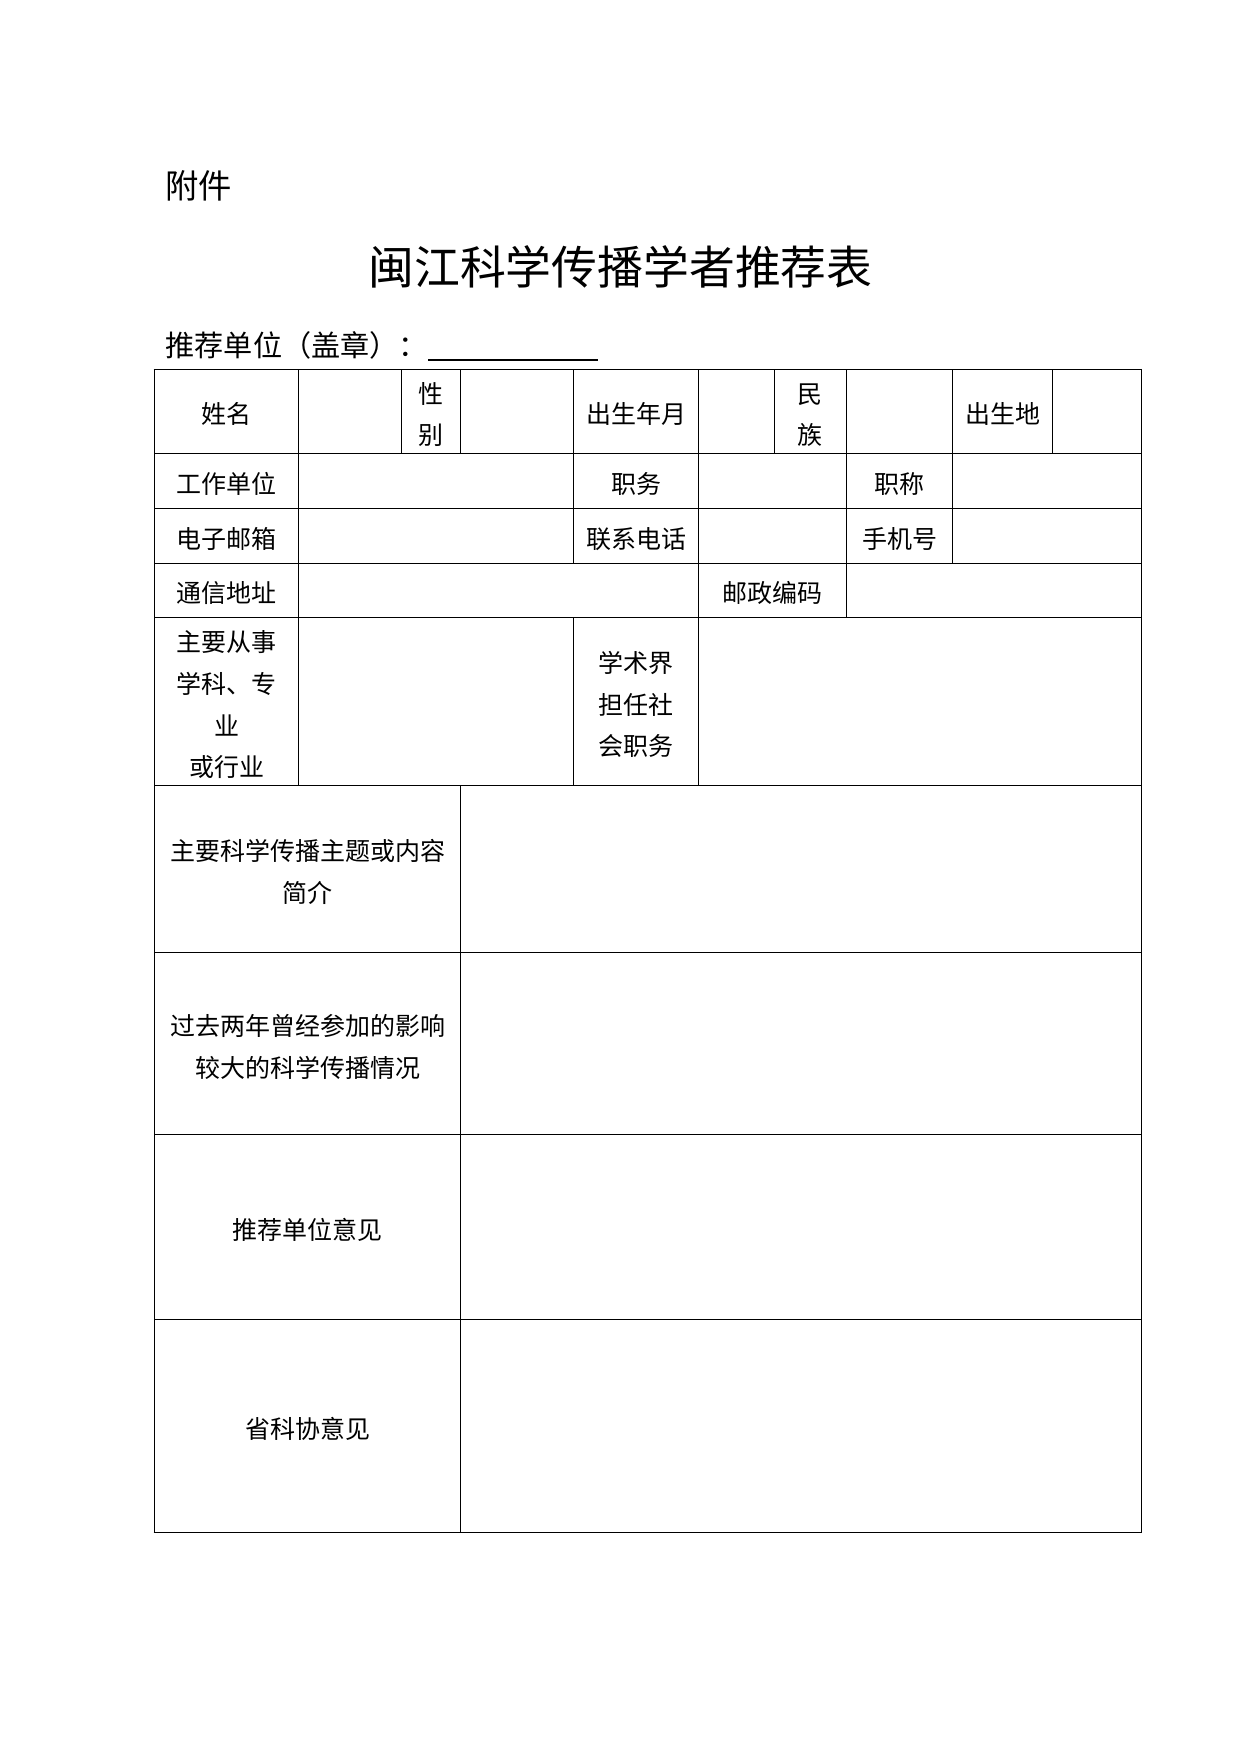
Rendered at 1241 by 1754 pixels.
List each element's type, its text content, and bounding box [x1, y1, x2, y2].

table_cell 主要从事学科、专业 或行业 [155, 618, 298, 785]
table_cell [699, 618, 1141, 785]
table_header 出生地 [953, 370, 1052, 453]
table_header [699, 370, 774, 453]
table_cell 主要科学传播主题或内容简介 [155, 786, 460, 952]
text 推荐单位（盖章）： [165, 308, 1075, 369]
table_cell [461, 786, 1141, 952]
table_cell [299, 564, 698, 617]
table_header [1053, 370, 1141, 453]
table_cell 职称 [847, 454, 952, 508]
table_cell 推荐单位意见 [155, 1135, 460, 1319]
table_header [299, 370, 401, 453]
table_cell 学术界 担任社 会职务 [574, 618, 698, 785]
table_cell [461, 1135, 1141, 1319]
table_cell [699, 454, 846, 508]
text 闽江科学传播学者推荐表 [165, 237, 1075, 296]
table_cell [699, 509, 846, 562]
table_cell 联系电话 [574, 509, 698, 562]
table_cell [953, 454, 1141, 508]
table_header 民族 [775, 370, 846, 453]
table_cell [461, 1320, 1141, 1532]
table_header [847, 370, 952, 453]
table_cell [299, 618, 573, 785]
text 附件 [165, 159, 1075, 208]
table_cell 邮政编码 [699, 564, 846, 617]
table_header 出生年月 [574, 370, 698, 453]
table_cell 省科协意见 [155, 1320, 460, 1532]
table_cell [953, 509, 1141, 562]
table_cell [847, 564, 1141, 617]
table_cell 工作单位 [155, 454, 298, 508]
table_cell [461, 953, 1141, 1134]
table_cell 过去两年曾经参加的影响较大的科学传播情况 [155, 953, 460, 1134]
table_cell 通信地址 [155, 564, 298, 617]
table_header 姓名 [155, 370, 298, 453]
table_cell 职务 [574, 454, 698, 508]
table_cell [299, 509, 573, 562]
table_cell 电子邮箱 [155, 509, 298, 562]
table_cell 手机号 [847, 509, 952, 562]
table_cell [299, 454, 573, 508]
table_header [461, 370, 573, 453]
table_header 性别 [402, 370, 460, 453]
